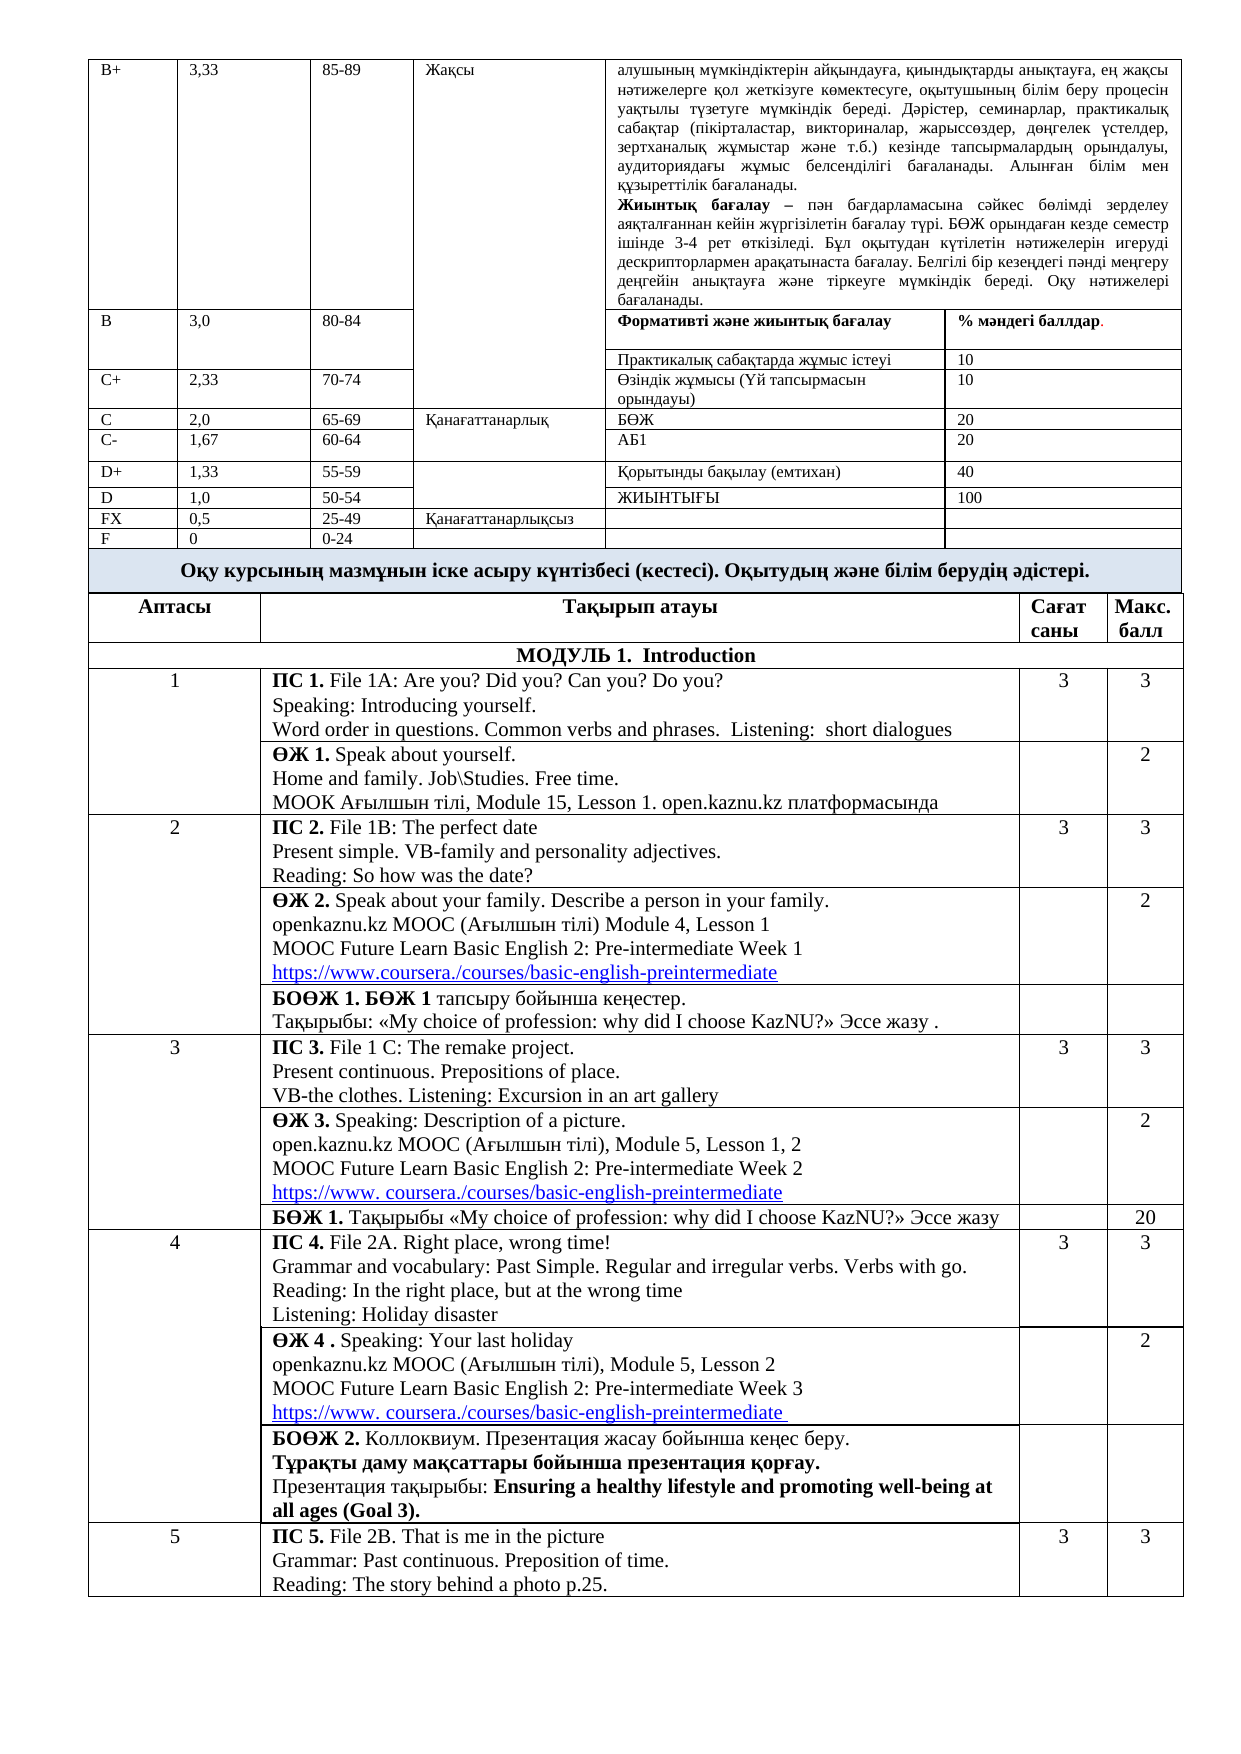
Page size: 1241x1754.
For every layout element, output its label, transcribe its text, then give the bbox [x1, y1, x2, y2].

table_cell [414, 529, 605, 548]
table_cell МОДУЛЬ 1. Introduction [89, 643, 1183, 667]
table_cell Оқу курсының мазмұнын іске асыру күнтізбесі (кестесі). Оқытудың және білім берудің әдістері. [89, 549, 1181, 592]
table_cell 4 [89, 1230, 260, 1522]
table_cell 50-54 [311, 488, 413, 507]
table_cell Практикалық сабақтарда жұмыс істеуі [606, 350, 944, 369]
table_cell 1,33 [178, 462, 310, 487]
table_cell D+ [89, 462, 177, 487]
table_cell 65-69 [311, 409, 413, 428]
table_cell 70-74 [311, 370, 413, 408]
table_cell ПС 1. File 1A: Are you? Did you? Can you? Do you? Speaking: Introducing yourself. Word order in questions. Common verbs and phrases. Listening: short dialogues [261, 669, 1019, 741]
table_cell БОӨЖ 2. Коллоквиум. Презентация жасау бойынша кеңес беру. Тұрақты даму мақсаттары бойынша презентация қорғау. Презентация тақырыбы: Ensuring a healthy lifestyle and promoting well-being at all ages (Goal 3). [262, 1426, 1019, 1522]
table_cell ӨЖ 3. Speaking: Description of a picture. open.kaznu.kz MOOC (Ағылшын тілі), Module 5, Lesson 1, 2 MOOC Future Learn Basic English 2: Pre-intermediate Week 2 https://www. coursera./courses/basic-english-preintermediate [261, 1108, 1019, 1204]
table_cell FX [89, 509, 177, 528]
table_cell [946, 529, 1181, 548]
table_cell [261, 1524, 1019, 1596]
table_cell F [89, 529, 177, 548]
table_cell ЖИЫНТЫҒЫ [606, 488, 944, 507]
table_cell 85-89 [311, 60, 413, 309]
table_cell 3 [1020, 815, 1107, 887]
table_cell ӨЖ 4 ​. Speaking: Your last holiday openkaznu.kz MOOC (Ағылшын тілі), Module 5, Lesson 2 MOOC Future Learn Basic English 2: Pre-intermediate Week 3 https://www. coursera./courses/basic-english-preintermediate [262, 1328, 1019, 1424]
table_cell ӨЖ 1. Speak about yourself. Home and family. Job\Studies. Free time. MOOК Ағылшын тілі, Module 15, Lesson 1. open.kaznu.kz платформасында [261, 742, 1019, 814]
table_header Аптасы [89, 594, 260, 642]
table_cell B+ [89, 60, 177, 309]
table_cell 1,0 [178, 488, 310, 507]
table_cell 3 [1108, 1523, 1183, 1596]
table_cell 3 [1020, 1523, 1107, 1596]
table_cell АБ1 [606, 430, 944, 461]
table_cell ПС 2. File 1B: The perfect date Present simple. VB-family and personality adjectives. Reading: So how was the date? [261, 815, 1019, 887]
table_cell [1020, 1108, 1107, 1204]
table_cell 5 [89, 1523, 260, 1596]
table_cell [606, 509, 944, 528]
table_header Макс. балл [1108, 594, 1183, 642]
table_cell [1020, 888, 1107, 984]
table_cell [1020, 1425, 1107, 1522]
table_cell 3 [89, 1035, 260, 1229]
table_cell 40 [946, 462, 1181, 487]
table_cell 3 [1108, 669, 1183, 741]
table_cell 10 [946, 370, 1181, 408]
table_cell 25-49 [311, 509, 413, 528]
table_cell Формативті және жиынтық бағалау [606, 310, 944, 349]
table_cell 2 [1108, 1108, 1183, 1204]
table_cell 3,33 [178, 60, 310, 309]
table_cell Қорытынды бақылау (емтихан) [606, 462, 944, 487]
table_cell 10 [946, 350, 1181, 369]
table_cell 55-59 [311, 462, 413, 487]
table_cell 0-24 [311, 529, 413, 548]
table_cell 0 [178, 529, 310, 548]
table_cell C- [89, 430, 177, 461]
table_cell 2 [1108, 742, 1183, 814]
table_header Тақырып атауы [261, 594, 1019, 642]
table_cell [1020, 985, 1107, 1033]
table_cell 20 [1108, 1205, 1183, 1229]
table_cell 3,0 [178, 310, 310, 369]
table_cell % мәндегі баллдар. [946, 310, 1181, 349]
table_cell [1020, 742, 1107, 814]
table_cell 3 [1108, 1230, 1183, 1326]
table_cell 3 [1020, 669, 1107, 741]
table_cell ӨЖ 2. Speak about your family. Describe a person in your family. openkaznu.kz MOOC (Ағылшын тілі) Module 4, Lesson 1 MOOC Future Learn Basic English 2: Pre-intermediate Week 1 https://www.coursera./courses/basic-english-preintermediate [261, 888, 1019, 984]
table_cell 1 [89, 669, 260, 814]
table_cell [606, 529, 944, 548]
table_cell Жақсы [414, 60, 605, 408]
table_cell 2 [89, 815, 260, 1033]
table_cell Қанағаттанарлықсыз [414, 509, 605, 528]
table_cell D [89, 488, 177, 507]
table_cell 20 [946, 430, 1181, 461]
table_cell [414, 462, 605, 507]
table_cell 1,67 [178, 430, 310, 461]
table_cell [1020, 1328, 1107, 1424]
table_cell БӨЖ 1. Тақырыбы «My choice of profession: why did I choose KazNU?» Эссе жазу [261, 1205, 1019, 1229]
table_cell БОӨЖ 1. БӨЖ 1 тапсыру бойынша кеңестер. Тақырыбы: «My choice of profession: why did I choose KazNU?» Эссе жазу . [261, 985, 1019, 1033]
table_cell 0,5 [178, 509, 310, 528]
table_cell [1108, 985, 1183, 1033]
table_cell 2,0 [178, 409, 310, 428]
table_cell ПС 4. File 2A. Right place, wrong time! Grammar and vocabulary: Past Simple. Regular and irregular verbs. Verbs with go. Reading: In the right place, but at the wrong time Listening: Holiday disaster [261, 1230, 1019, 1326]
table_cell [1020, 1205, 1107, 1229]
table_cell 3 [1108, 815, 1183, 887]
table_cell 20 [946, 409, 1181, 428]
table_cell 2 [1108, 1328, 1183, 1424]
table_cell 2 [1108, 888, 1183, 984]
table_cell ПС 3. ​File 1 C: The remake project. Present continuous. Prepositions of place. VB-the clothes. Listening: Excursion in an art gallery [261, 1035, 1019, 1107]
table_cell 100 [946, 488, 1181, 507]
table_cell 3 [1020, 1230, 1107, 1326]
table_cell 2,33 [178, 370, 310, 408]
table_cell C+ [89, 370, 177, 408]
table_cell Қанағаттанарлық [414, 409, 605, 461]
table_header Сағат саны [1020, 594, 1107, 642]
table_cell Өзіндік жұмысы (Үй тапсырмасын орындауы) [606, 370, 944, 408]
table_cell 60-64 [311, 430, 413, 461]
table_cell 3 [1020, 1035, 1107, 1107]
table_cell 3 [1108, 1035, 1183, 1107]
table_cell 80-84 [311, 310, 413, 369]
table_cell БӨЖ [606, 409, 944, 428]
table_cell [1108, 1425, 1183, 1522]
table_cell C [89, 409, 177, 428]
table_cell B [89, 310, 177, 369]
table_cell [946, 509, 1181, 528]
